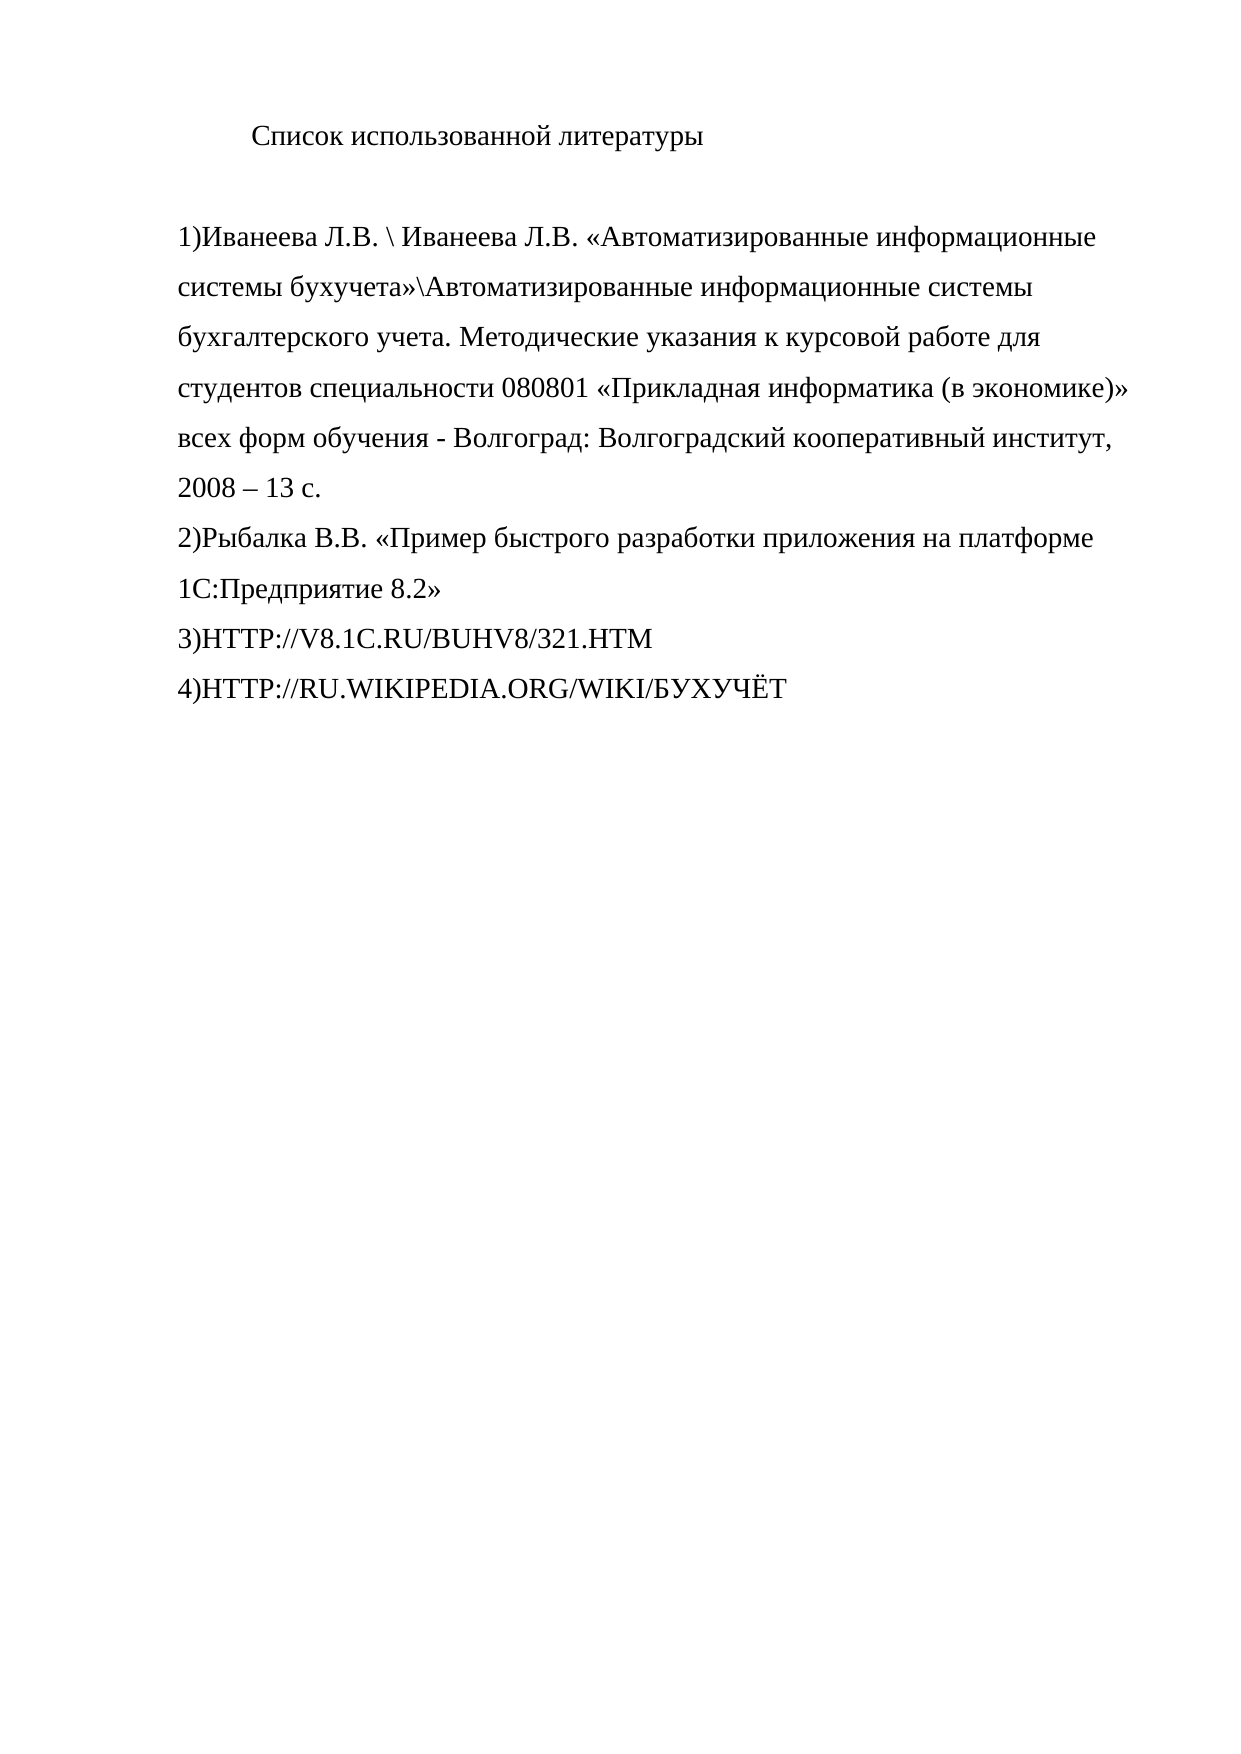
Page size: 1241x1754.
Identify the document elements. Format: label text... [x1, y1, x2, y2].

text Список использованной литературы [177, 118, 1152, 152]
text 2)Рыбалка В.В. «Пример быстрого разработки приложения на платформе 1С:Предприятие 8.2» [177, 521, 1152, 604]
text 1)Иванеева Л.В. \ Иванеева Л.В. «Автоматизированные информационные системы бухучета»\Автоматизированные информационные системы бухгалтерского учета. Методические указания к курсовой работе для студентов специальности 080801 «Прикладная информатика (в экономике)» всех форм обучения - Волгоград: Волгоградский кооперативный институт, 2008 – 13 с. [177, 219, 1152, 504]
text 3)HTTP://V8.1C.RU/BUHV8/321.HTM [177, 621, 1152, 655]
text 4)HTTP://RU.WIKIPEDIA.ORG/WIKI/БУХУЧЁТ [177, 672, 1152, 705]
